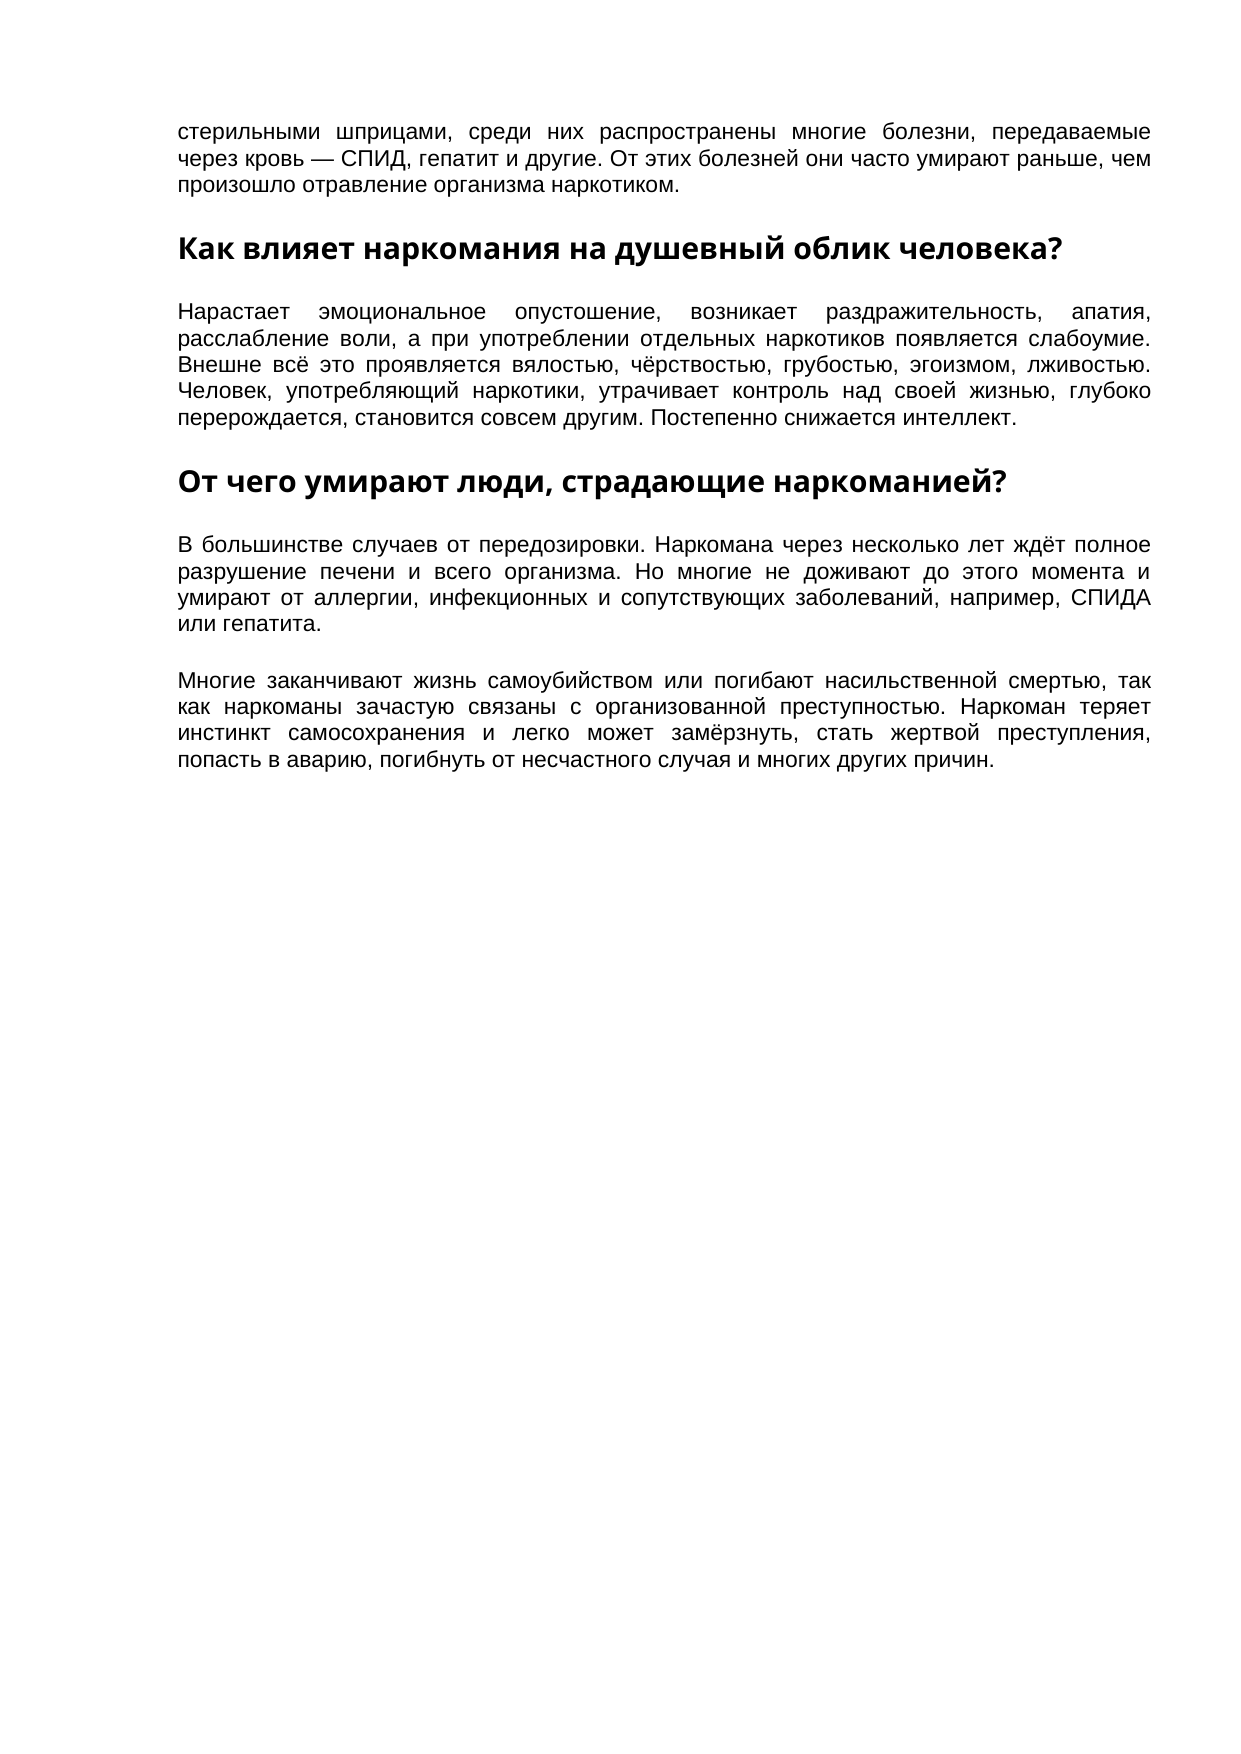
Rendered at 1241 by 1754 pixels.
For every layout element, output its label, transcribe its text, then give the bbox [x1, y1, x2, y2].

text В большинстве случаев от передозировки. Наркомана через несколько лет ждёт полное разрушение печени и всего организма. Но многие не доживают до этого момента и умирают от аллергии, инфекционных и сопутствующих заболеваний, например, СПИДА или гепатита. [177, 531, 1152, 637]
text Как влияет наркомания на душевный облик человека? [177, 227, 1152, 268]
text От чего умирают люди, страдающие наркоманией? [177, 460, 1152, 501]
text Нарастает эмоциональное опустошение, возникает раздражительность, апатия, расслабление воли, а при употреблении отдельных наркотиков появляется слабоумие. Внешне всё это проявляется вялостью, чёрствостью, грубостью, эгоизмом, лживостью. Человек, употребляющий наркотики, утрачивает контроль над своей жизнью, глубоко перерождается, становится совсем другим. Постепенно снижается интеллект. [177, 298, 1152, 430]
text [177, 118, 1152, 197]
text Многие заканчивают жизнь самоубийством или погибают насильственной смертью, так как наркоманы зачастую связаны с организованной преступностью. Наркоман теряет инстинкт самосохранения и легко может замёрзнуть, стать жертвой преступления, попасть в аварию, погибнуть от несчастного случая и многих других причин. [177, 667, 1152, 772]
